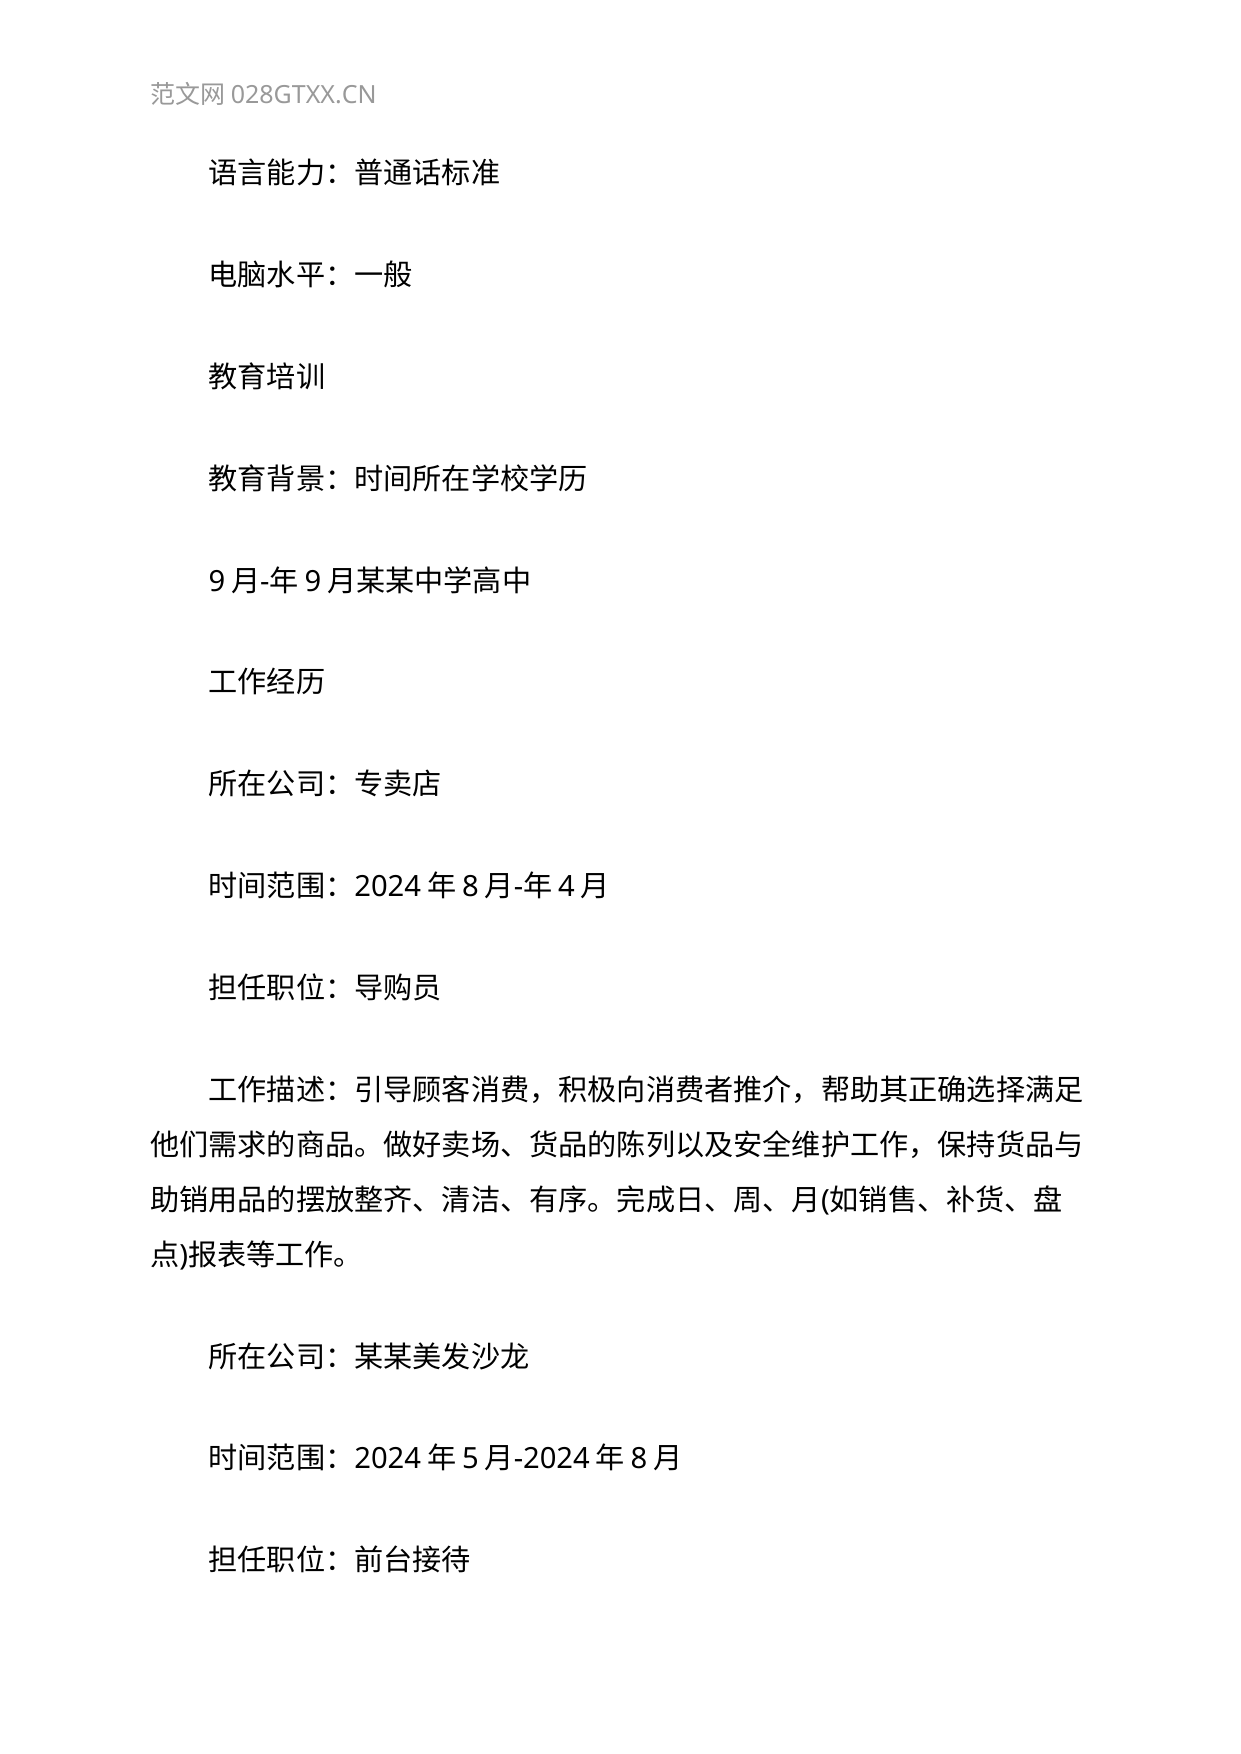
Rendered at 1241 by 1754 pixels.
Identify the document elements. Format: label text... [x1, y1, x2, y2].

text 担任职位：前台接待 [150, 1537, 1090, 1579]
text 担任职位：导购员 [150, 964, 1090, 1007]
text 教育背景：时间所在学校学历 [150, 455, 1090, 498]
text 工作描述：引导顾客消费，积极向消费者推介，帮助其正确选择满足他们需求的商品。做好卖场、货品的陈列以及安全维护工作，保持货品与助销用品的摆放整齐、清洁、有序。完成日、周、月(如销售、补货、盘点)报表等工作。 [150, 1066, 1090, 1273]
text 所在公司：某某美发沙龙 [150, 1333, 1090, 1375]
text 语言能力：普通话标准 [150, 150, 1090, 192]
text 时间范围：2024年5月-2024年8月 [150, 1435, 1090, 1477]
text 教育培训 [150, 353, 1090, 396]
text 电脑水平：一般 [150, 252, 1090, 294]
text 9月-年9月某某中学高中 [150, 557, 1090, 599]
text 工作经历 [150, 659, 1090, 701]
text 时间范围：2024年8月-年4月 [150, 863, 1090, 905]
text 所在公司：专卖店 [150, 761, 1090, 803]
